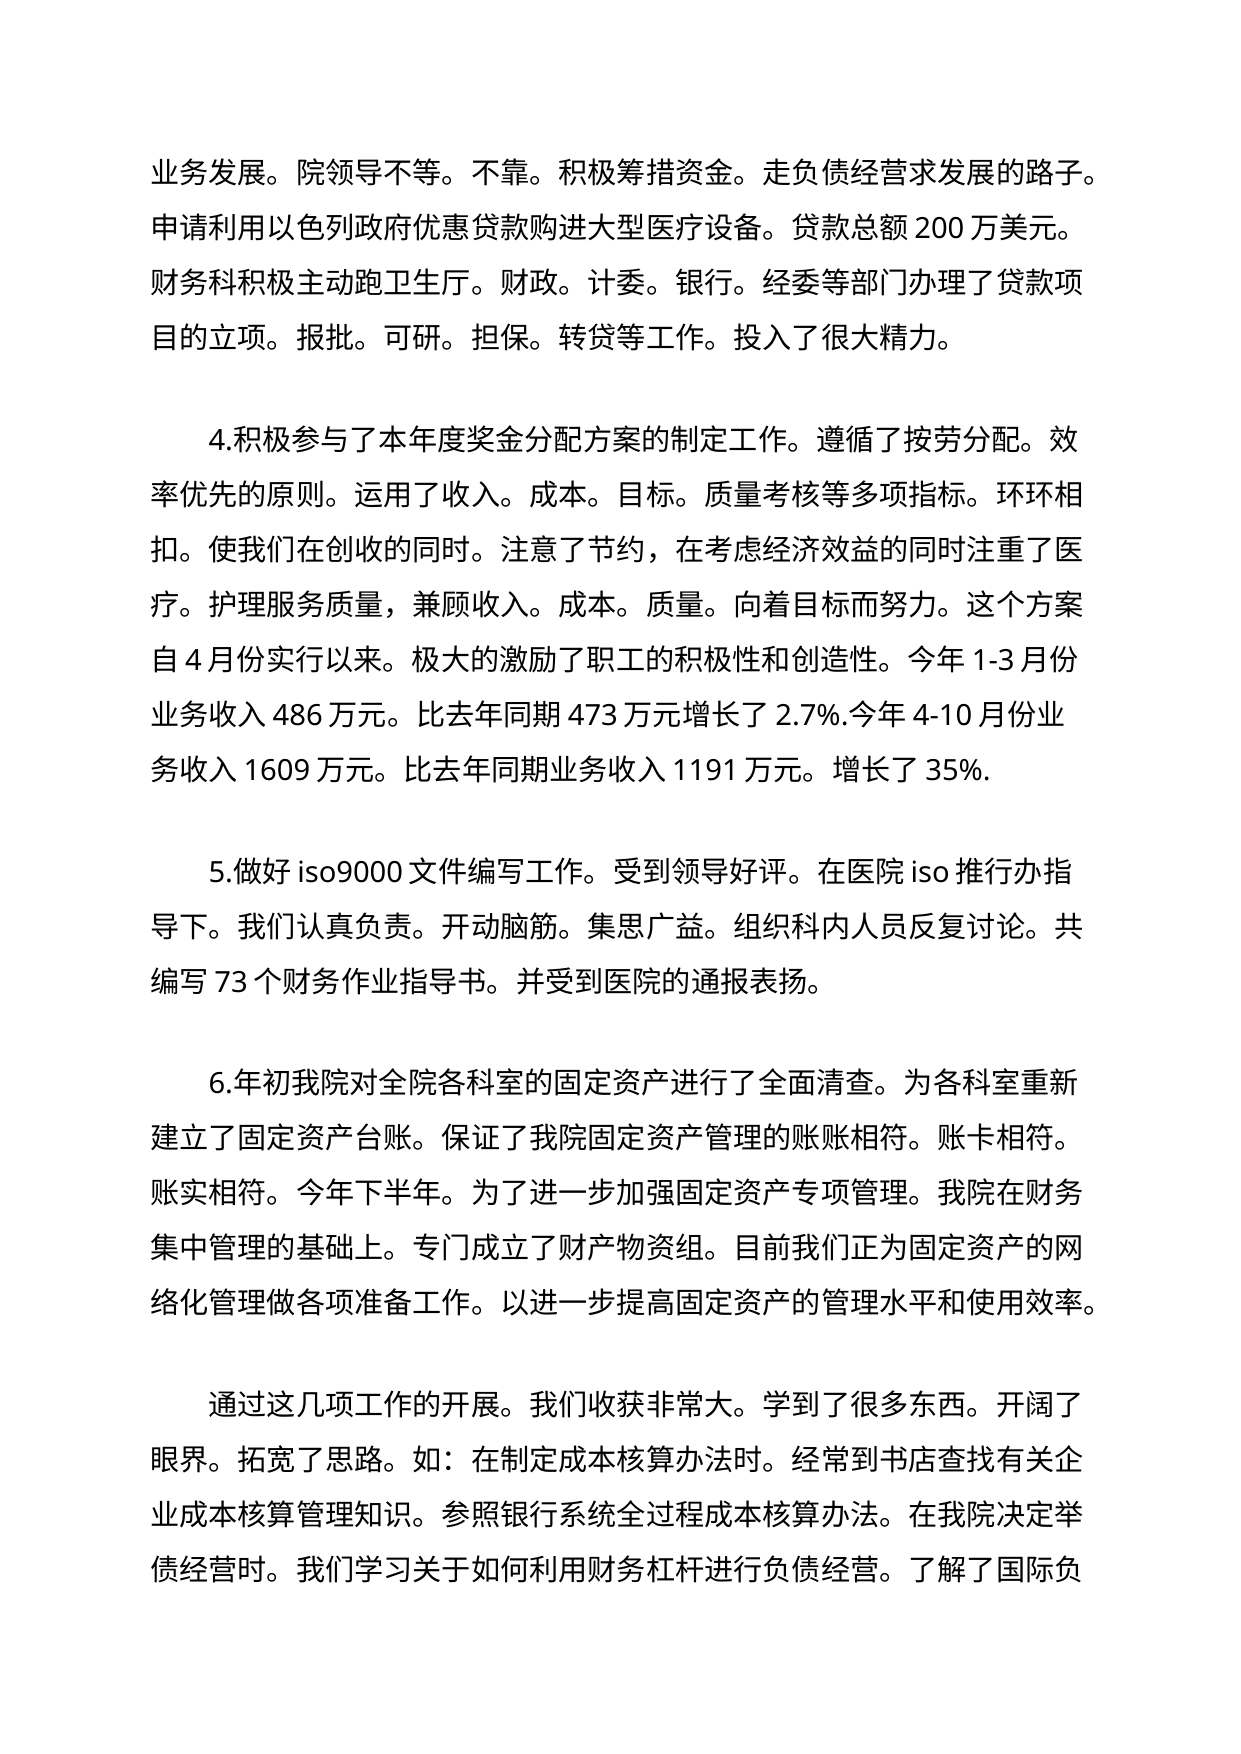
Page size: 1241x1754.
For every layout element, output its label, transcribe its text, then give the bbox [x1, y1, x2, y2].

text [150, 1382, 1090, 1588]
text 5.做好iso9000文件编写工作。受到领导好评。在医院iso推行办指导下。我们认真负责。开动脑筋。集思广益。组织科内人员反复讨论。共编写73个财务作业指导书。并受到医院的通报表扬。 [150, 848, 1090, 1001]
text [150, 150, 1090, 357]
text 4.积极参与了本年度奖金分配方案的制定工作。遵循了按劳分配。效率优先的原则。运用了收入。成本。目标。质量考核等多项指标。环环相扣。使我们在创收的同时。注意了节约，在考虑经济效益的同时注重了医疗。护理服务质量，兼顾收入。成本。质量。向着目标而努力。这个方案自4月份实行以来。极大的激励了职工的积极性和创造性。今年1-3月份业务收入486万元。比去年同期473万元增长了2.7%.今年4-10月份业务收入1609万元。比去年同期业务收入1191万元。增长了35%. [150, 417, 1090, 789]
text 6.年初我院对全院各科室的固定资产进行了全面清查。为各科室重新建立了固定资产台账。保证了我院固定资产管理的账账相符。账卡相符。账实相符。今年下半年。为了进一步加强固定资产专项管理。我院在财务集中管理的基础上。专门成立了财产物资组。目前我们正为固定资产的网络化管理做各项准备工作。以进一步提高固定资产的管理水平和使用效率。 [150, 1060, 1090, 1322]
